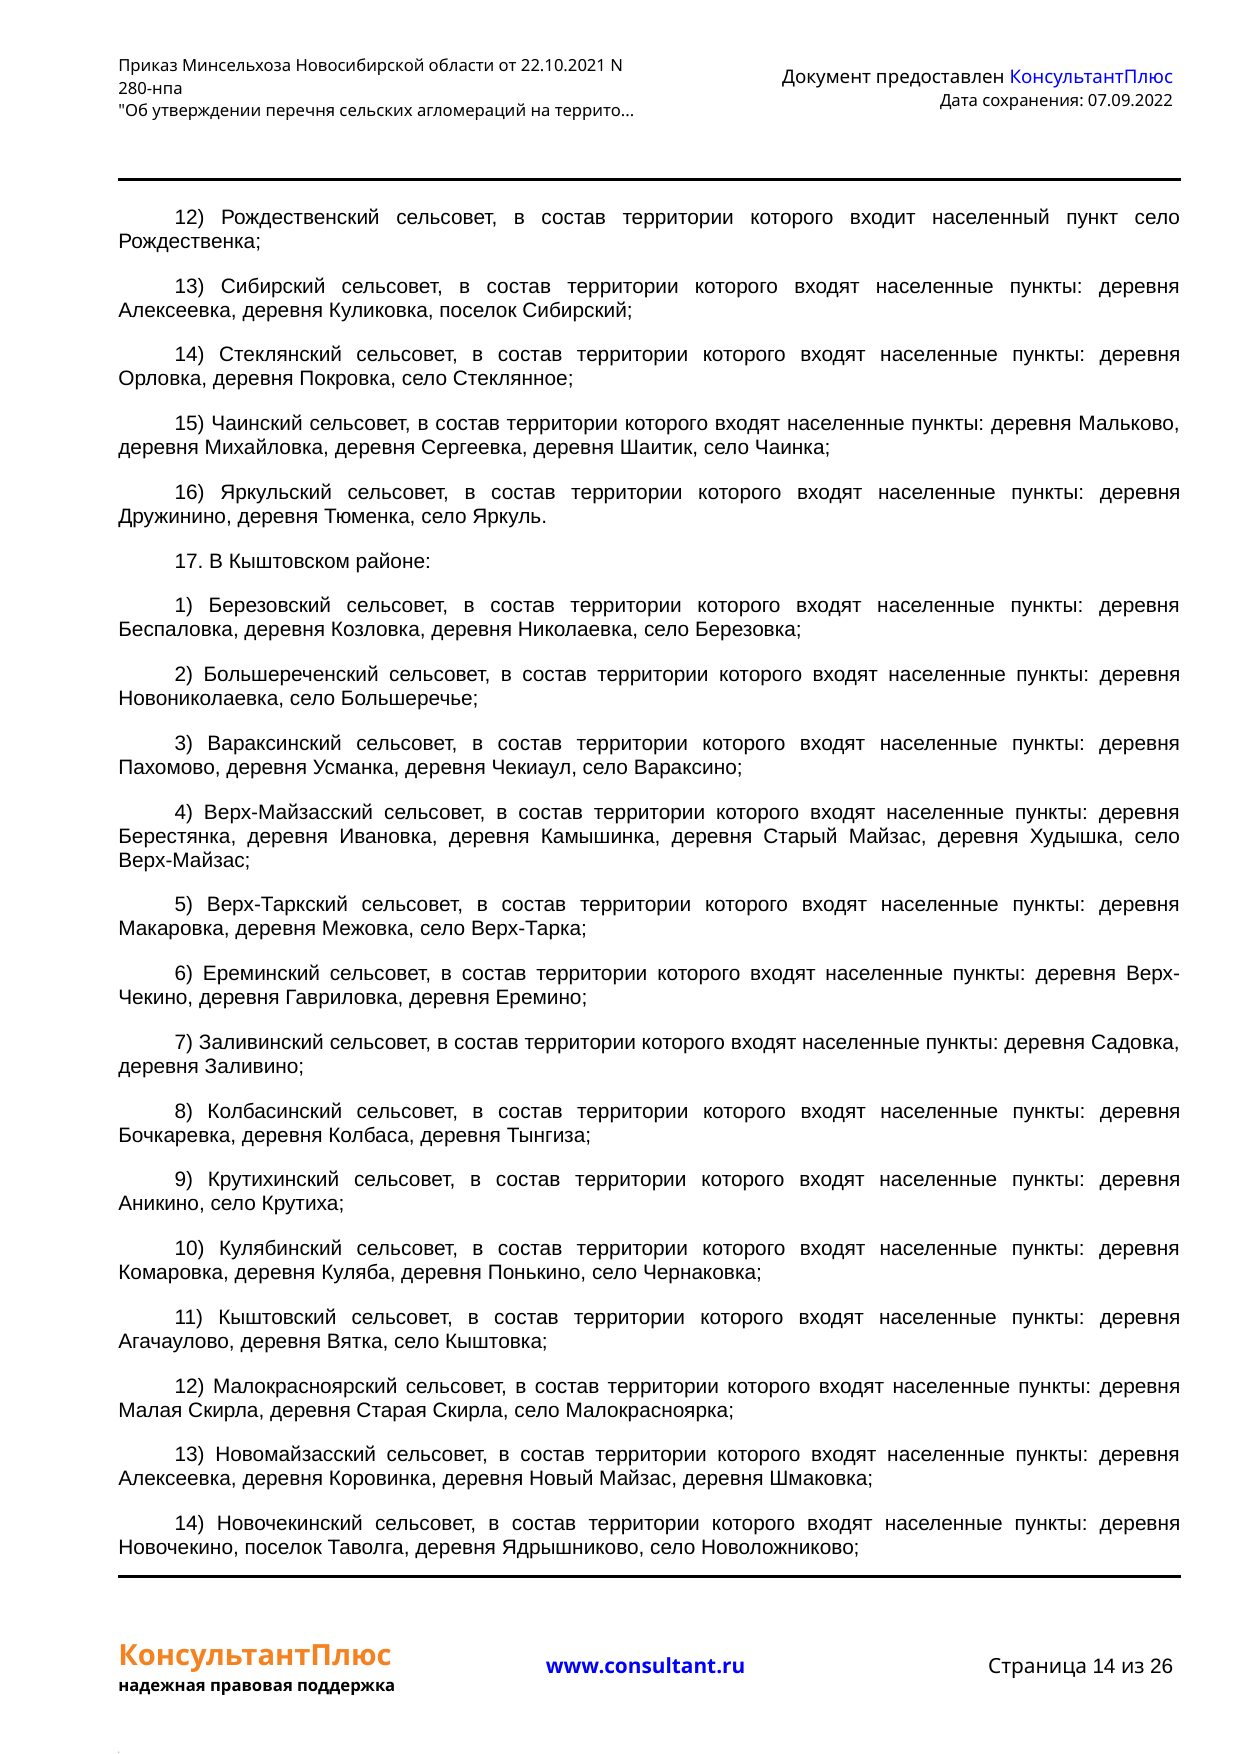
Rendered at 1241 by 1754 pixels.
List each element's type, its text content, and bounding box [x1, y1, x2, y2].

text 3) Вараксинский сельсовет, в состав территории которого входят населенные пункты: деревня Пахомово, деревня Усманка, деревня Чекиаул, село Вараксино; [118, 731, 1181, 779]
text 5) Верх-Таркский сельсовет, в состав территории которого входят населенные пункты: деревня Макаровка, деревня Межовка, село Верх-Тарка; [118, 892, 1181, 940]
text 14) Новочекинский сельсовет, в состав территории которого входят населенные пункты: деревня Новочекино, поселок Таволга, деревня Ядрышниково, село Новоложниково; [118, 1511, 1181, 1559]
text 12) Рождественский сельсовет, в состав территории которого входит населенный пункт село Рождественка; [118, 205, 1181, 253]
text 12) Малокрасноярский сельсовет, в состав территории которого входят населенные пункты: деревня Малая Скирла, деревня Старая Скирла, село Малокрасноярка; [118, 1373, 1181, 1421]
text 11) Кыштовский сельсовет, в состав территории которого входят населенные пункты: деревня Агачаулово, деревня Вятка, село Кыштовка; [118, 1305, 1181, 1353]
text 17. В Кыштовском районе: [118, 548, 1181, 572]
text 16) Яркульский сельсовет, в состав территории которого входят населенные пункты: деревня Дружинино, деревня Тюменка, село Яркуль. [118, 480, 1181, 528]
text 1) Березовский сельсовет, в состав территории которого входят населенные пункты: деревня Беспаловка, деревня Козловка, деревня Николаевка, село Березовка; [118, 593, 1181, 641]
text 2) Большереченский сельсовет, в состав территории которого входят населенные пункты: деревня Новониколаевка, село Большеречье; [118, 662, 1181, 710]
text 10) Кулябинский сельсовет, в состав территории которого входят населенные пункты: деревня Комаровка, деревня Куляба, деревня Понькино, село Чернаковка; [118, 1236, 1181, 1284]
text 13) Новомайзасский сельсовет, в состав территории которого входят населенные пункты: деревня Алексеевка, деревня Коровинка, деревня Новый Майзас, деревня Шмаковка; [118, 1442, 1181, 1490]
text 7) Заливинский сельсовет, в состав территории которого входят населенные пункты: деревня Садовка, деревня Заливино; [118, 1030, 1181, 1078]
text 14) Стеклянский сельсовет, в состав территории которого входят населенные пункты: деревня Орловка, деревня Покровка, село Стеклянное; [118, 342, 1181, 390]
text 9) Крутихинский сельсовет, в состав территории которого входят населенные пункты: деревня Аникино, село Крутиха; [118, 1167, 1181, 1215]
text 8) Колбасинский сельсовет, в состав территории которого входят населенные пункты: деревня Бочкаревка, деревня Колбаса, деревня Тынгиза; [118, 1098, 1181, 1146]
text 6) Ереминский сельсовет, в состав территории которого входят населенные пункты: деревня Верх-Чекино, деревня Гавриловка, деревня Еремино; [118, 961, 1181, 1009]
text 15) Чаинский сельсовет, в состав территории которого входят населенные пункты: деревня Мальково, деревня Михайловка, деревня Сергеевка, деревня Шаитик, село Чаинка; [118, 411, 1181, 459]
text 13) Сибирский сельсовет, в состав территории которого входят населенные пункты: деревня Алексеевка, деревня Куликовка, поселок Сибирский; [118, 273, 1181, 321]
text 4) Верх-Майзасский сельсовет, в состав территории которого входят населенные пункты: деревня Берестянка, деревня Ивановка, деревня Камышинка, деревня Старый Майзас, деревня Худышка, село Верх-Майзас; [118, 799, 1181, 871]
